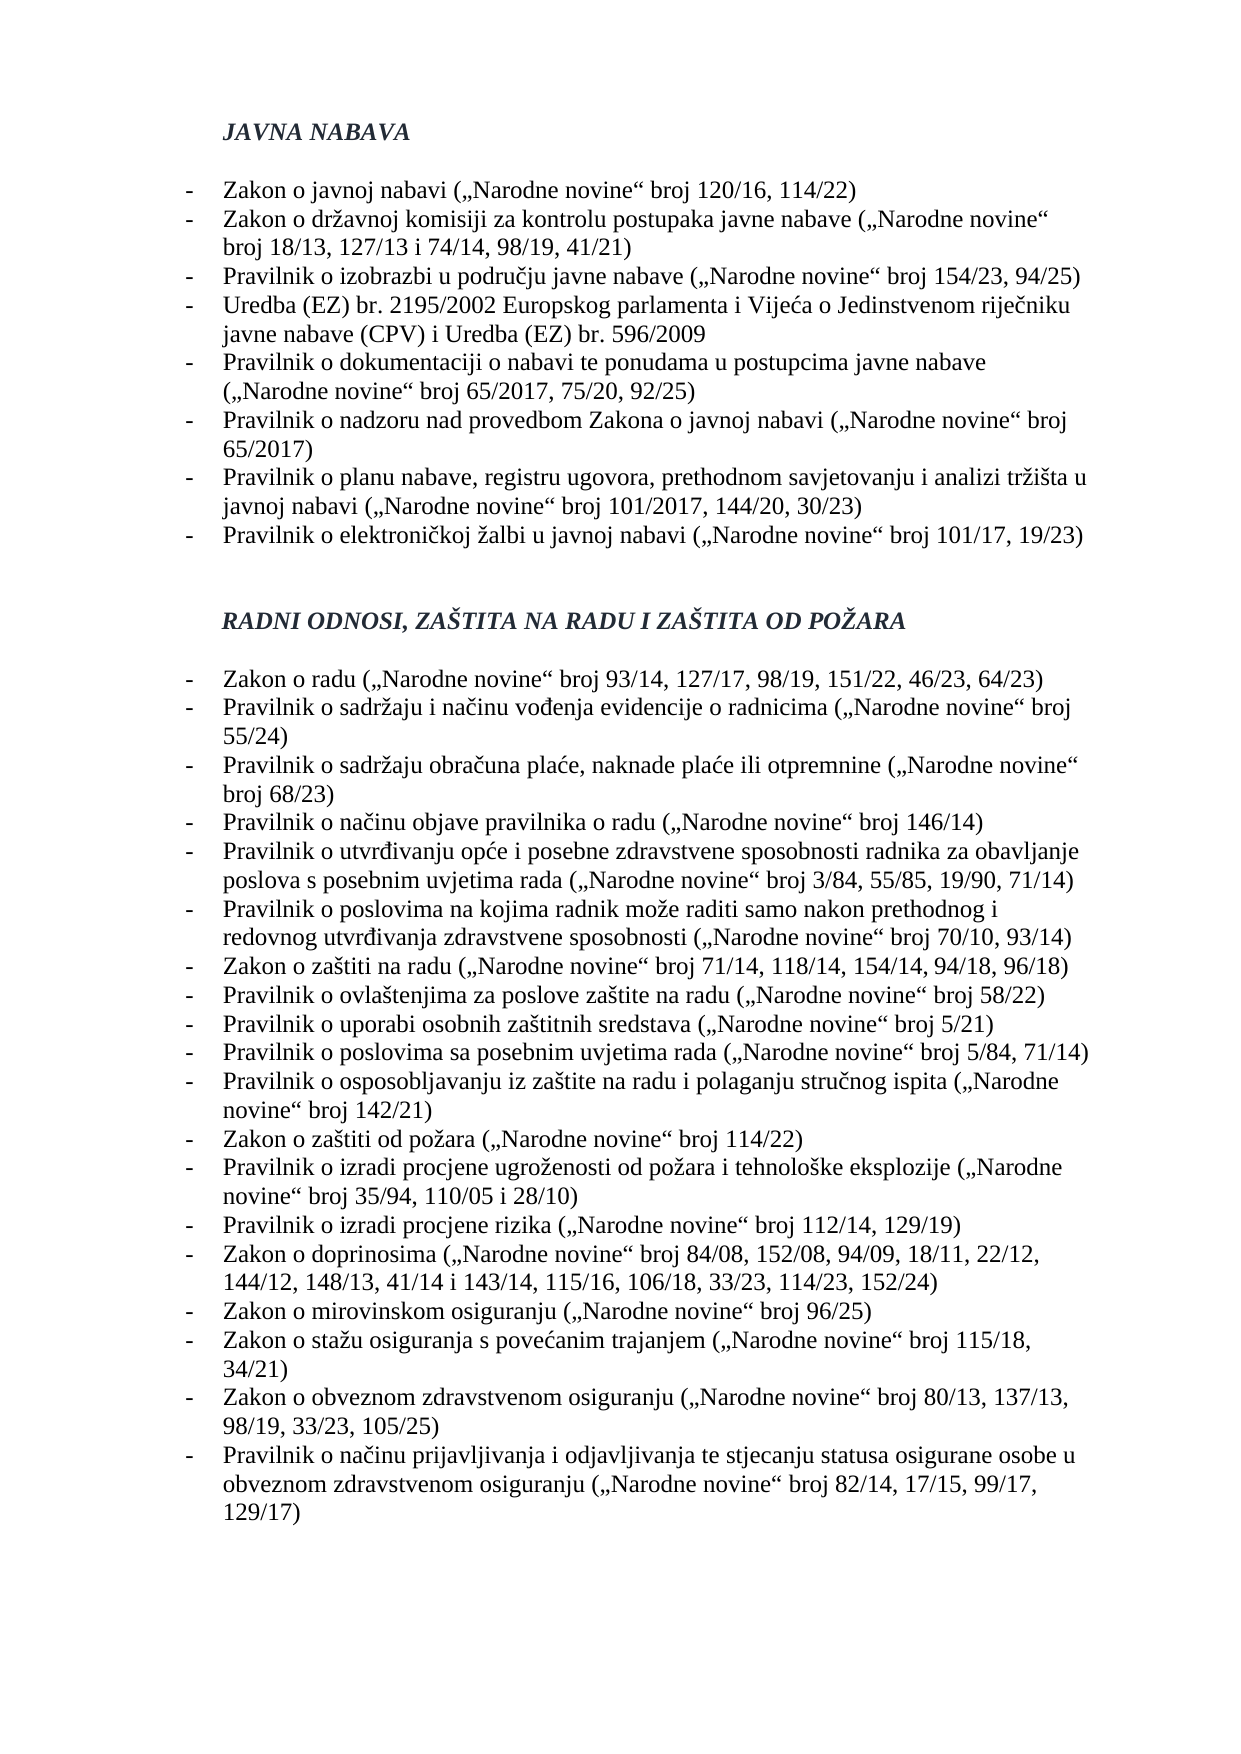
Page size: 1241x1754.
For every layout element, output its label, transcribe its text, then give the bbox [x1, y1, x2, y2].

list Pravilnik o izobrazbi u području javne nabave („Narodne novine“ broj 154/23, 94/25) [185, 261, 1093, 290]
list Pravilnik o planu nabave, registru ugovora, prethodnom savjetovanju i analizi tržišta u javnoj nabavi („Narodne novine“ broj 101/2017, 144/20, 30/23) [185, 462, 1093, 520]
list Pravilnik o uporabi osobnih zaštitnih sredstava („Narodne novine“ broj 5/21) [185, 1009, 1093, 1037]
list Uredba (EZ) br. 2195/2002 Europskog parlamenta i Vijeća o Jedinstvenom riječniku javne nabave (CPV) i Uredba (EZ) br. 596/2009 [185, 290, 1093, 347]
list Pravilnik o elektroničkoj žalbi u javnoj nabavi („Narodne novine“ broj 101/17, 19/23) [185, 520, 1093, 549]
list Pravilnik o utvrđivanju opće i posebne zdravstvene sposobnosti radnika za obavljanje poslova s posebnim uvjetima rada („Narodne novine“ broj 3/84, 55/85, 19/90, 71/14) [185, 836, 1093, 894]
list Pravilnik o sadržaju obračuna plaće, naknade plaće ili otpremnine („Narodne novine“ broj 68/23) [185, 750, 1093, 807]
list Zakon o doprinosima („Narodne novine“ broj 84/08, 152/08, 94/09, 18/11, 22/12, 144/12, 148/13, 41/14 i 143/14, 115/16, 106/18, 33/23, 114/23, 152/24) [185, 1239, 1093, 1296]
list Pravilnik o osposobljavanju iz zaštite na radu i polaganju stručnog ispita („Narodne novine“ broj 142/21) [185, 1066, 1093, 1124]
list Zakon o zaštiti na radu („Narodne novine“ broj 71/14, 118/14, 154/14, 94/18, 96/18) [185, 951, 1093, 980]
list Zakon o radu („Narodne novine“ broj 93/14, 127/17, 98/19, 151/22, 46/23, 64/23) [185, 664, 1093, 692]
list Pravilnik o ovlaštenjima za poslove zaštite na radu („Narodne novine“ broj 58/22) [185, 980, 1093, 1009]
list Pravilnik o dokumentaciji o nabavi te ponudama u postupcima javne nabave („Narodne novine“ broj 65/2017, 75/20, 92/25) [185, 347, 1093, 405]
list JAVNA NABAVA [223, 117, 1093, 146]
list Zakon o stažu osiguranja s povećanim trajanjem („Narodne novine“ broj 115/18, 34/21) [185, 1325, 1093, 1382]
list Zakon o mirovinskom osiguranju („Narodne novine“ broj 96/25) [185, 1296, 1093, 1325]
list Pravilnik o poslovima na kojima radnik može raditi samo nakon prethodnog i redovnog utvrđivanja zdravstvene sposobnosti („Narodne novine“ broj 70/10, 93/14) [185, 894, 1093, 951]
list Zakon o državnoj komisiji za kontrolu postupaka javne nabave („Narodne novine“ broj 18/13, 127/13 i 74/14, 98/19, 41/21) [185, 204, 1093, 261]
list Pravilnik o načinu prijavljivanja i odjavljivanja te stjecanju statusa osigurane osobe u obveznom zdravstvenom osiguranju („Narodne novine“ broj 82/14, 17/15, 99/17, 129/17) [185, 1440, 1093, 1526]
list Pravilnik o nadzoru nad provedbom Zakona o javnoj nabavi („Narodne novine“ broj 65/2017) [185, 405, 1093, 462]
list Zakon o javnoj nabavi („Narodne novine“ broj 120/16, 114/22) [185, 175, 1093, 204]
list Pravilnik o izradi procjene ugroženosti od požara i tehnološke eksplozije („Narodne novine“ broj 35/94, 110/05 i 28/10) [185, 1152, 1093, 1210]
list Pravilnik o načinu objave pravilnika o radu („Narodne novine“ broj 146/14) [185, 807, 1093, 836]
list Zakon o obveznom zdravstvenom osiguranju („Narodne novine“ broj 80/13, 137/13, 98/19, 33/23, 105/25) [185, 1382, 1093, 1440]
text RADNI ODNOSI, ZAŠTITA NA RADU I ZAŠTITA OD POŽARA [148, 606, 1093, 635]
list Pravilnik o izradi procjene rizika („Narodne novine“ broj 112/14, 129/19) [185, 1210, 1093, 1239]
list Pravilnik o poslovima sa posebnim uvjetima rada („Narodne novine“ broj 5/84, 71/14) [185, 1037, 1093, 1066]
list Pravilnik o sadržaju i načinu vođenja evidencije o radnicima („Narodne novine“ broj 55/24) [185, 692, 1093, 750]
list Zakon o zaštiti od požara („Narodne novine“ broj 114/22) [185, 1124, 1093, 1152]
